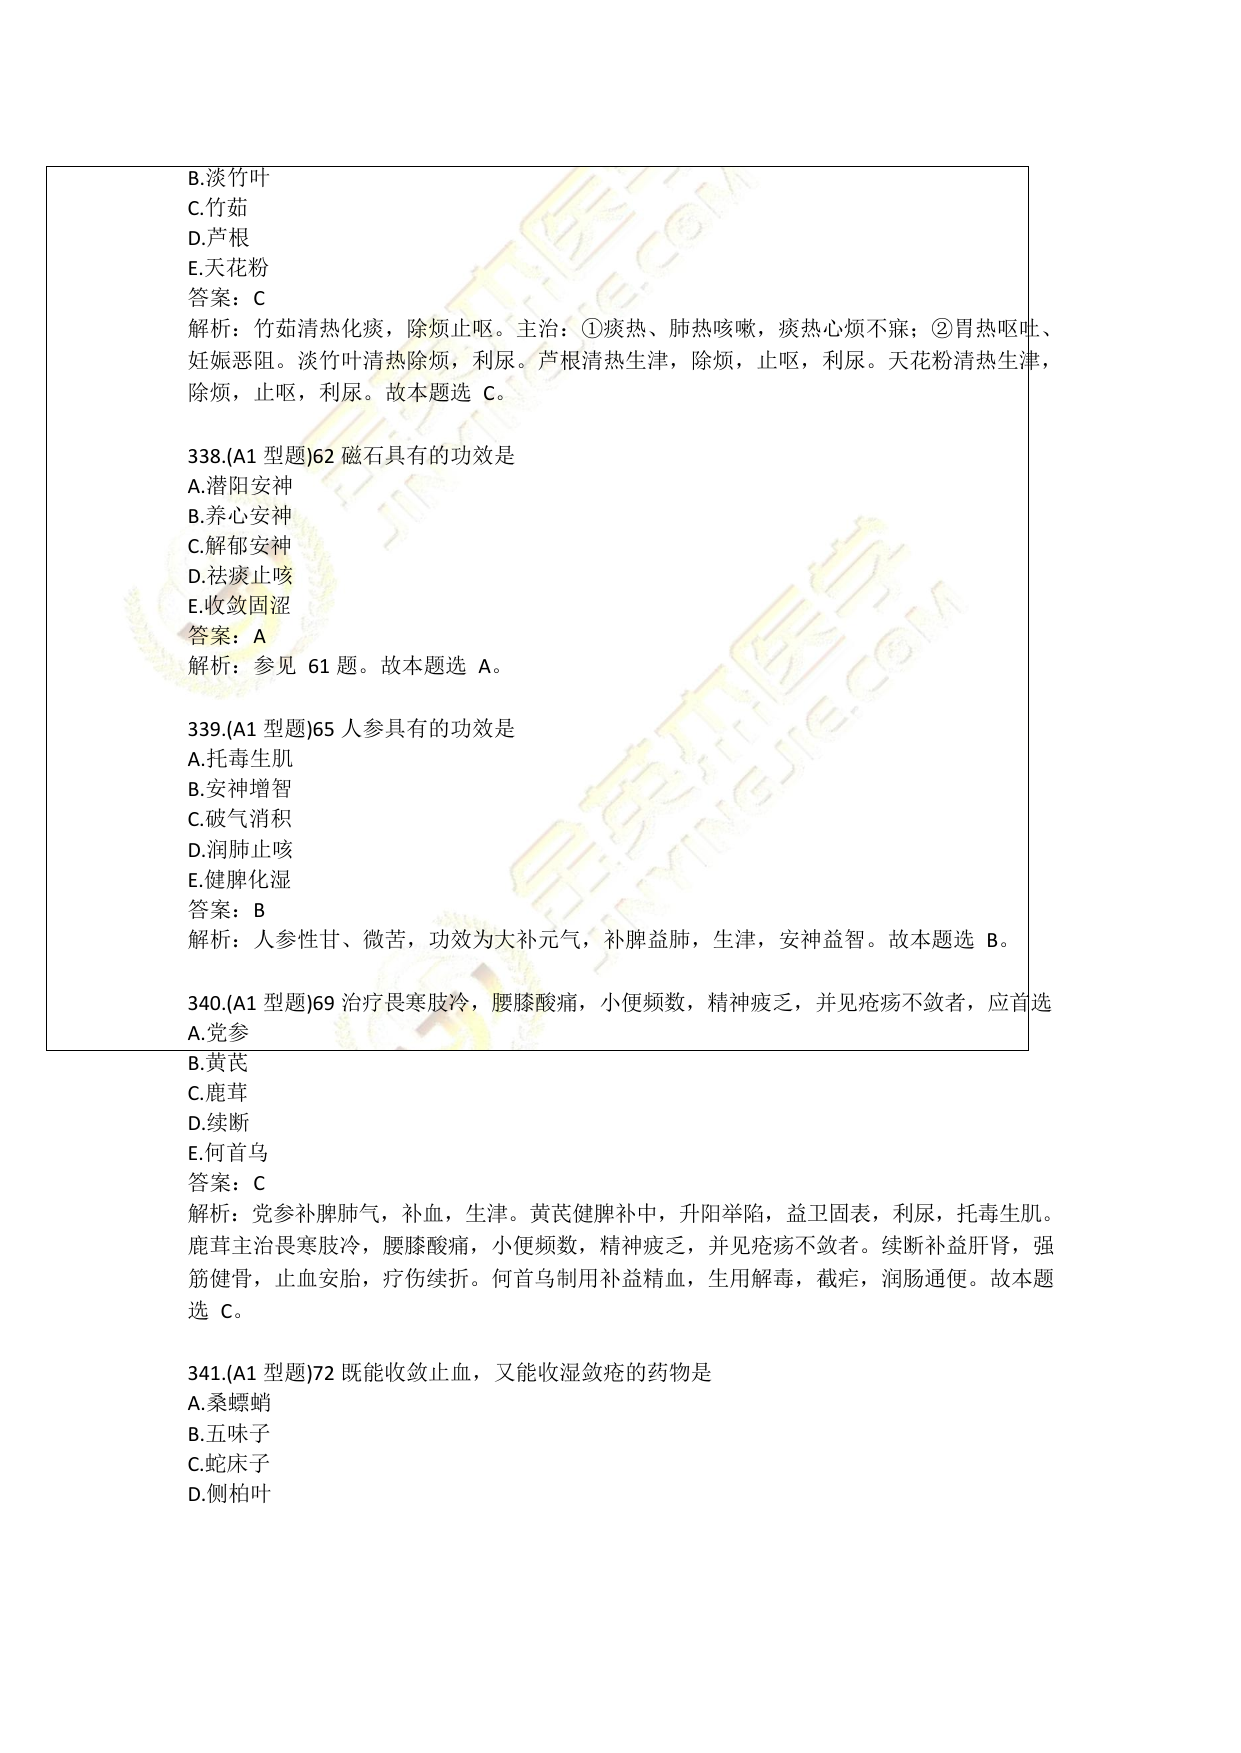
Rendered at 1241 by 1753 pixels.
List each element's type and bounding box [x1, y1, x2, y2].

picture [47, 167, 187, 1050]
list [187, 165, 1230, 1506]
